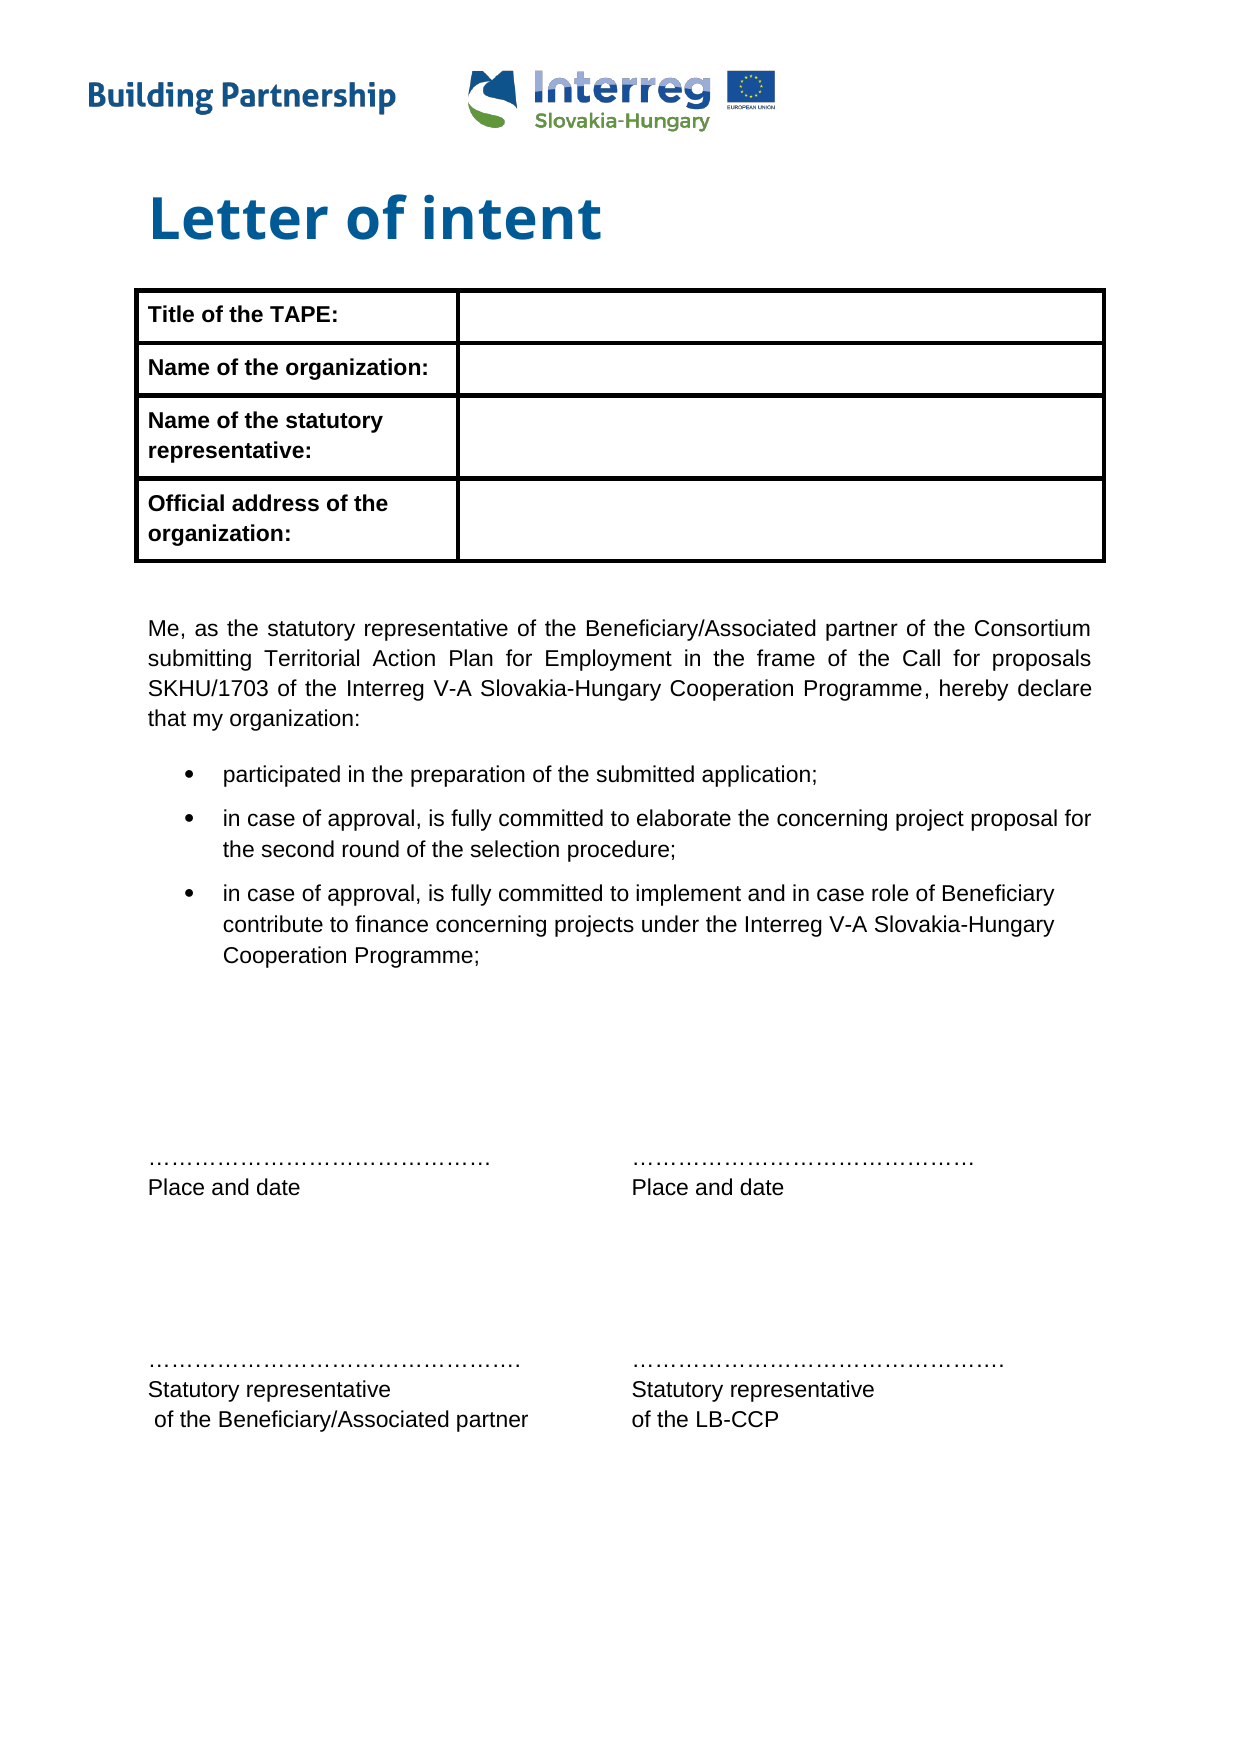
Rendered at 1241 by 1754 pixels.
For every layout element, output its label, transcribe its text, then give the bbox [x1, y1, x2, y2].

table_cell Name of the statutory representative: [139, 398, 456, 476]
list participated in the preparation of the submitted application; [185, 756, 1092, 787]
picture [0, 0, 1241, 201]
table_header Title of the TAPE: [139, 293, 456, 341]
table_cell [460, 345, 1102, 393]
table_cell [460, 398, 1102, 476]
table_cell Official address of the organization: [139, 481, 456, 559]
text Me, as the statutory representative of the Beneficiary/Associated partner of the Consortium submitting Territorial Action Plan for Employment in the frame of the Call for proposals SKHU/1703 of the Interreg V-A Slovakia-Hungary Cooperation Programme, hereby declare that my organization: [148, 614, 1092, 731]
table_header ……………………………………… Place and date [620, 1083, 1104, 1225]
list in case of approval, is fully committed to implement and in case role of Beneficiary contribute to finance concerning projects under the Interreg V-A Slovakia-Hungary Cooperation Programme; [185, 875, 1092, 969]
table_header ……………………………………… Place and date [136, 1083, 620, 1225]
table_cell …………………………………………. Statutory representative of the LB-CCP [620, 1225, 1104, 1457]
title Letter of intent [148, 177, 1092, 257]
table_cell [460, 481, 1102, 559]
table_cell Name of the organization: [139, 345, 456, 393]
list in case of approval, is fully committed to elaborate the concerning project proposal for the second round of the selection procedure; [185, 800, 1092, 862]
table_header [460, 293, 1102, 341]
table_cell …………………………………………. Statutory representative of the Beneficiary/Associated partner [136, 1225, 620, 1457]
